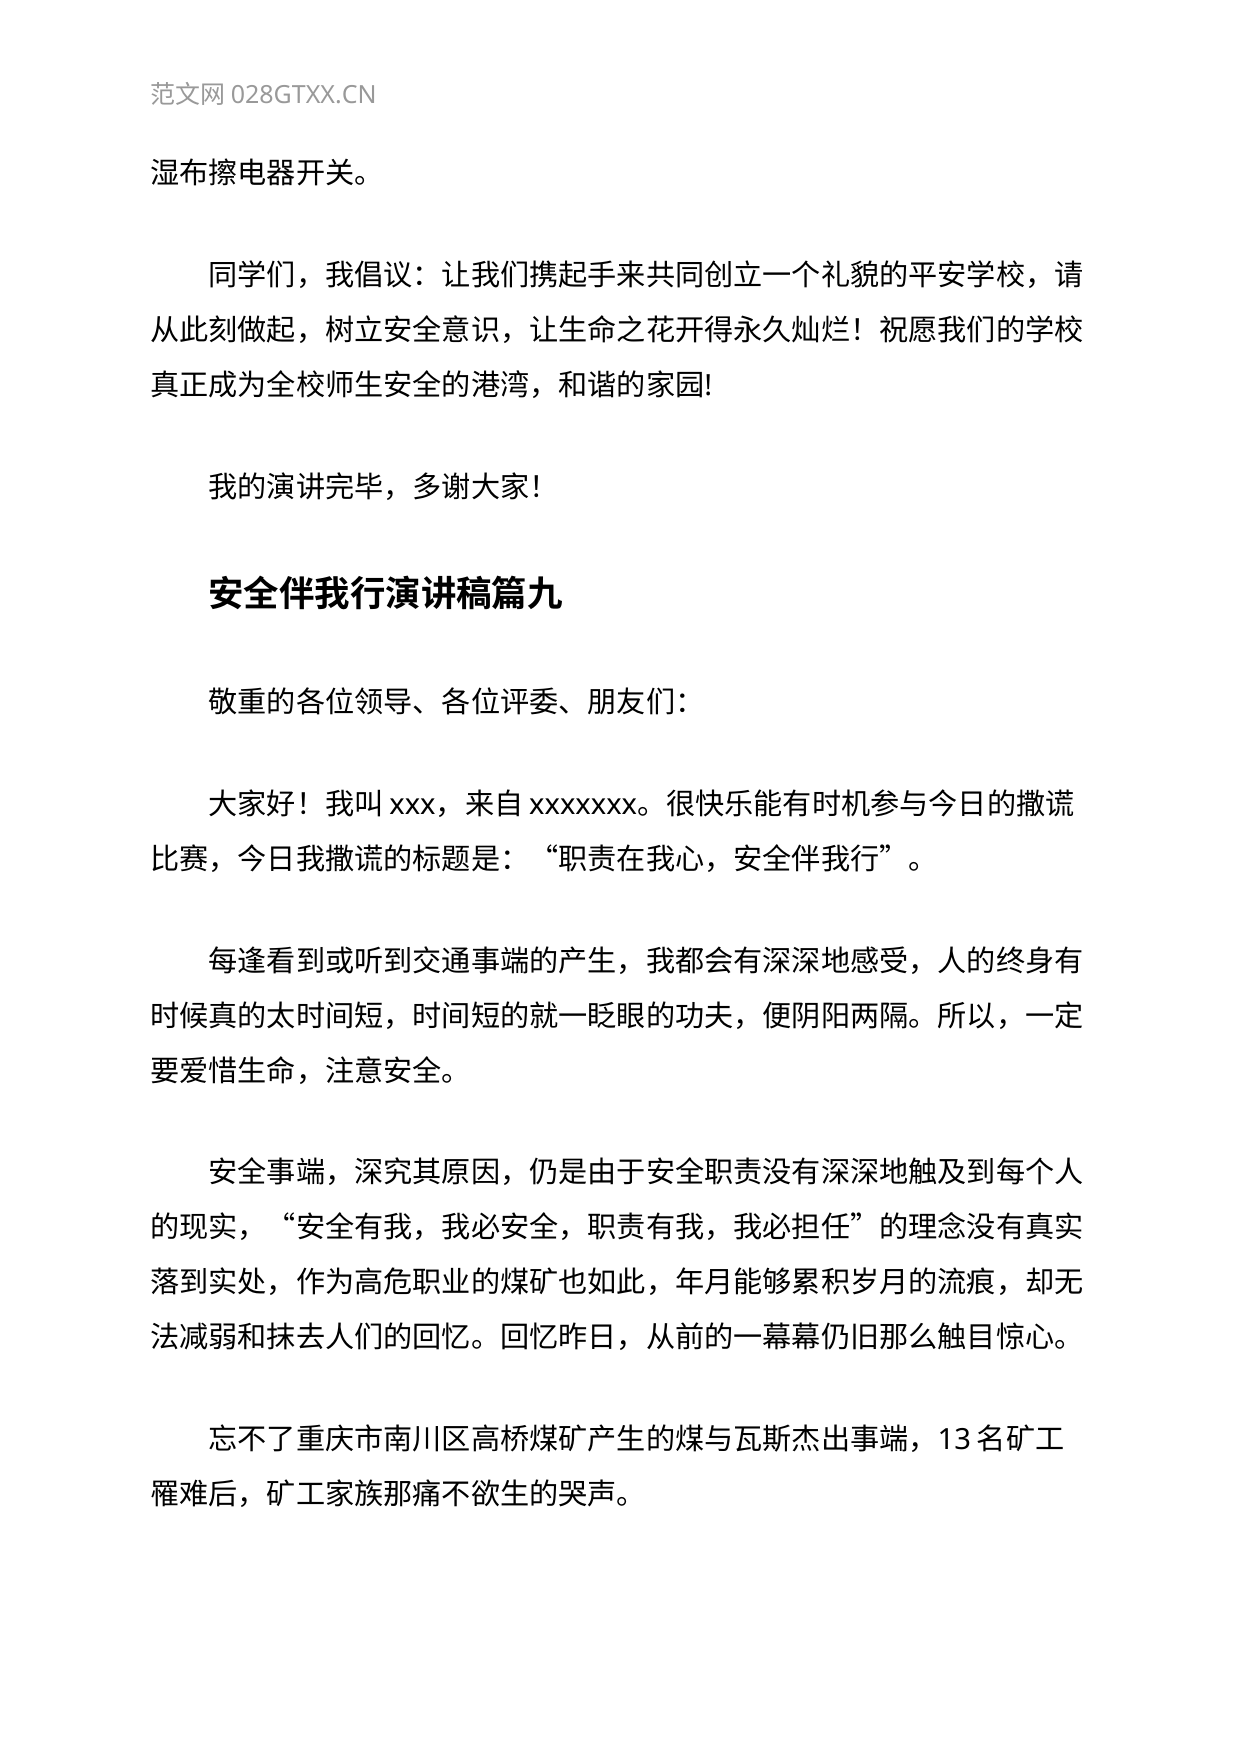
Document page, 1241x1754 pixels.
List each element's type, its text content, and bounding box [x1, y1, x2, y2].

text 敬重的各位领导、各位评委、朋友们： [150, 679, 1090, 721]
text 每逢看到或听到交通事端的产生，我都会有深深地感受，人的终身有时候真的太时间短，时间短的就一眨眼的功夫，便阴阳两隔。所以，一定要爱惜生命，注意安全。 [150, 937, 1090, 1089]
text 我的演讲完毕，多谢大家！ [150, 463, 1090, 506]
text 忘不了重庆市南川区高桥煤矿产生的煤与瓦斯杰出事端，13名矿工罹难后，矿工家族那痛不欲生的哭声。 [150, 1415, 1090, 1513]
text 安全伴我行演讲稿篇九 [150, 565, 1090, 617]
text 同学们，我倡议：让我们携起手来共同创立一个礼貌的平安学校，请从此刻做起，树立安全意识，让生命之花开得永久灿烂！祝愿我们的学校真正成为全校师生安全的港湾，和谐的家园! [150, 252, 1090, 404]
text 安全事端，深究其原因，仍是由于安全职责没有深深地触及到每个人的现实，“安全有我，我必安全，职责有我，我必担任”的理念没有真实落到实处，作为高危职业的煤矿也如此，年月能够累积岁月的流痕，却无法减弱和抹去人们的回忆。回忆昨日，从前的一幕幕仍旧那么触目惊心。 [150, 1149, 1090, 1356]
text 大家好！我叫xxx，来自xxxxxxx。很快乐能有时机参与今日的撒谎比赛，今日我撒谎的标题是：“职责在我心，安全伴我行”。 [150, 781, 1090, 878]
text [150, 150, 1090, 192]
